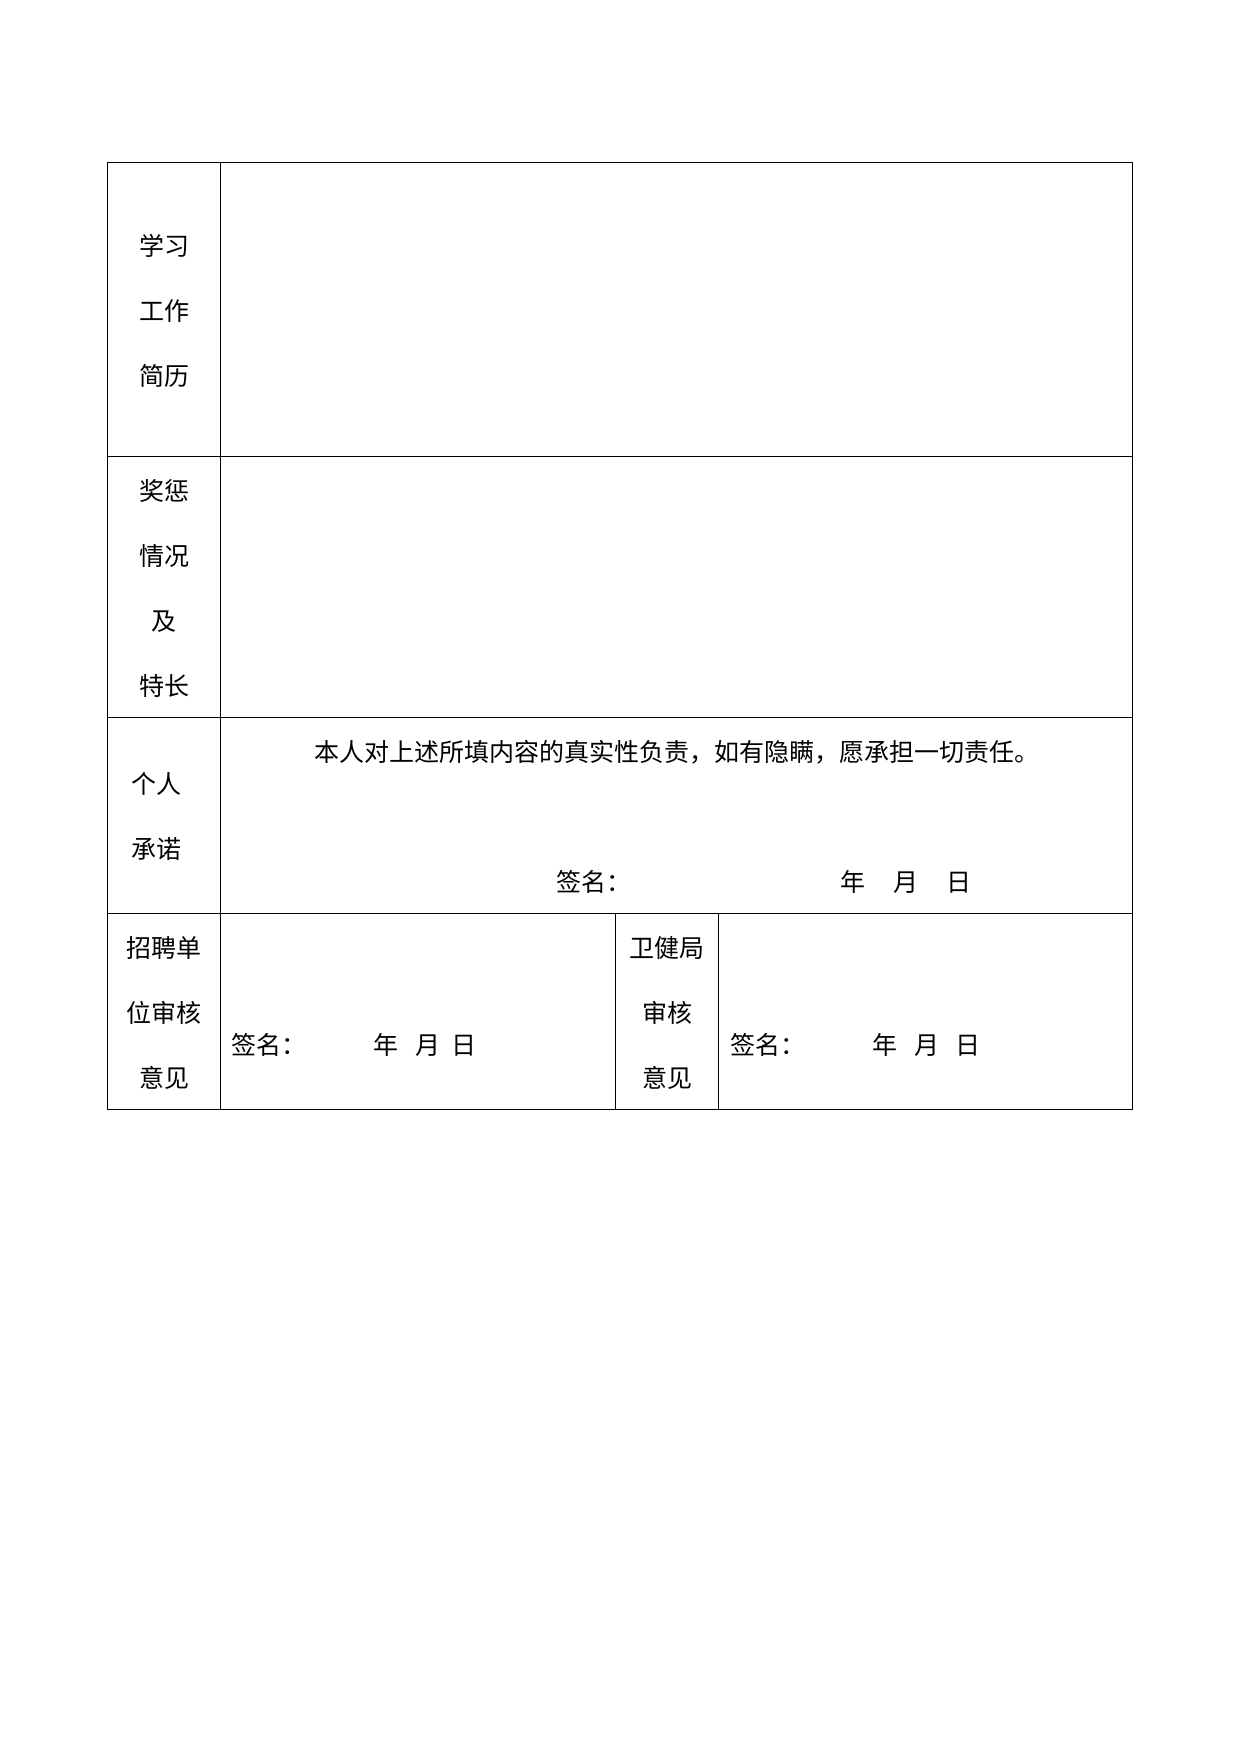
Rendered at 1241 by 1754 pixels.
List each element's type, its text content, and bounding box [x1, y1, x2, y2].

table_cell 签名： 年 月 日 [221, 914, 615, 1109]
table_cell [221, 163, 1132, 456]
table_cell 本人对上述所填内容的真实性负责，如有隐瞒，愿承担一切责任。 签名： 年 月 日 [221, 718, 1132, 913]
table_cell 签名： 年 月 日 [719, 914, 1132, 1109]
table_cell 招聘单位审核 意见 [108, 914, 220, 1109]
table_cell 学习 工作 简历 [108, 163, 220, 456]
table_cell 卫健局审核 意见 [616, 914, 718, 1109]
table_cell [221, 457, 1132, 717]
table_cell 个人 承诺 [108, 718, 220, 913]
table_cell 奖惩 情况 及 特长 [108, 457, 220, 717]
